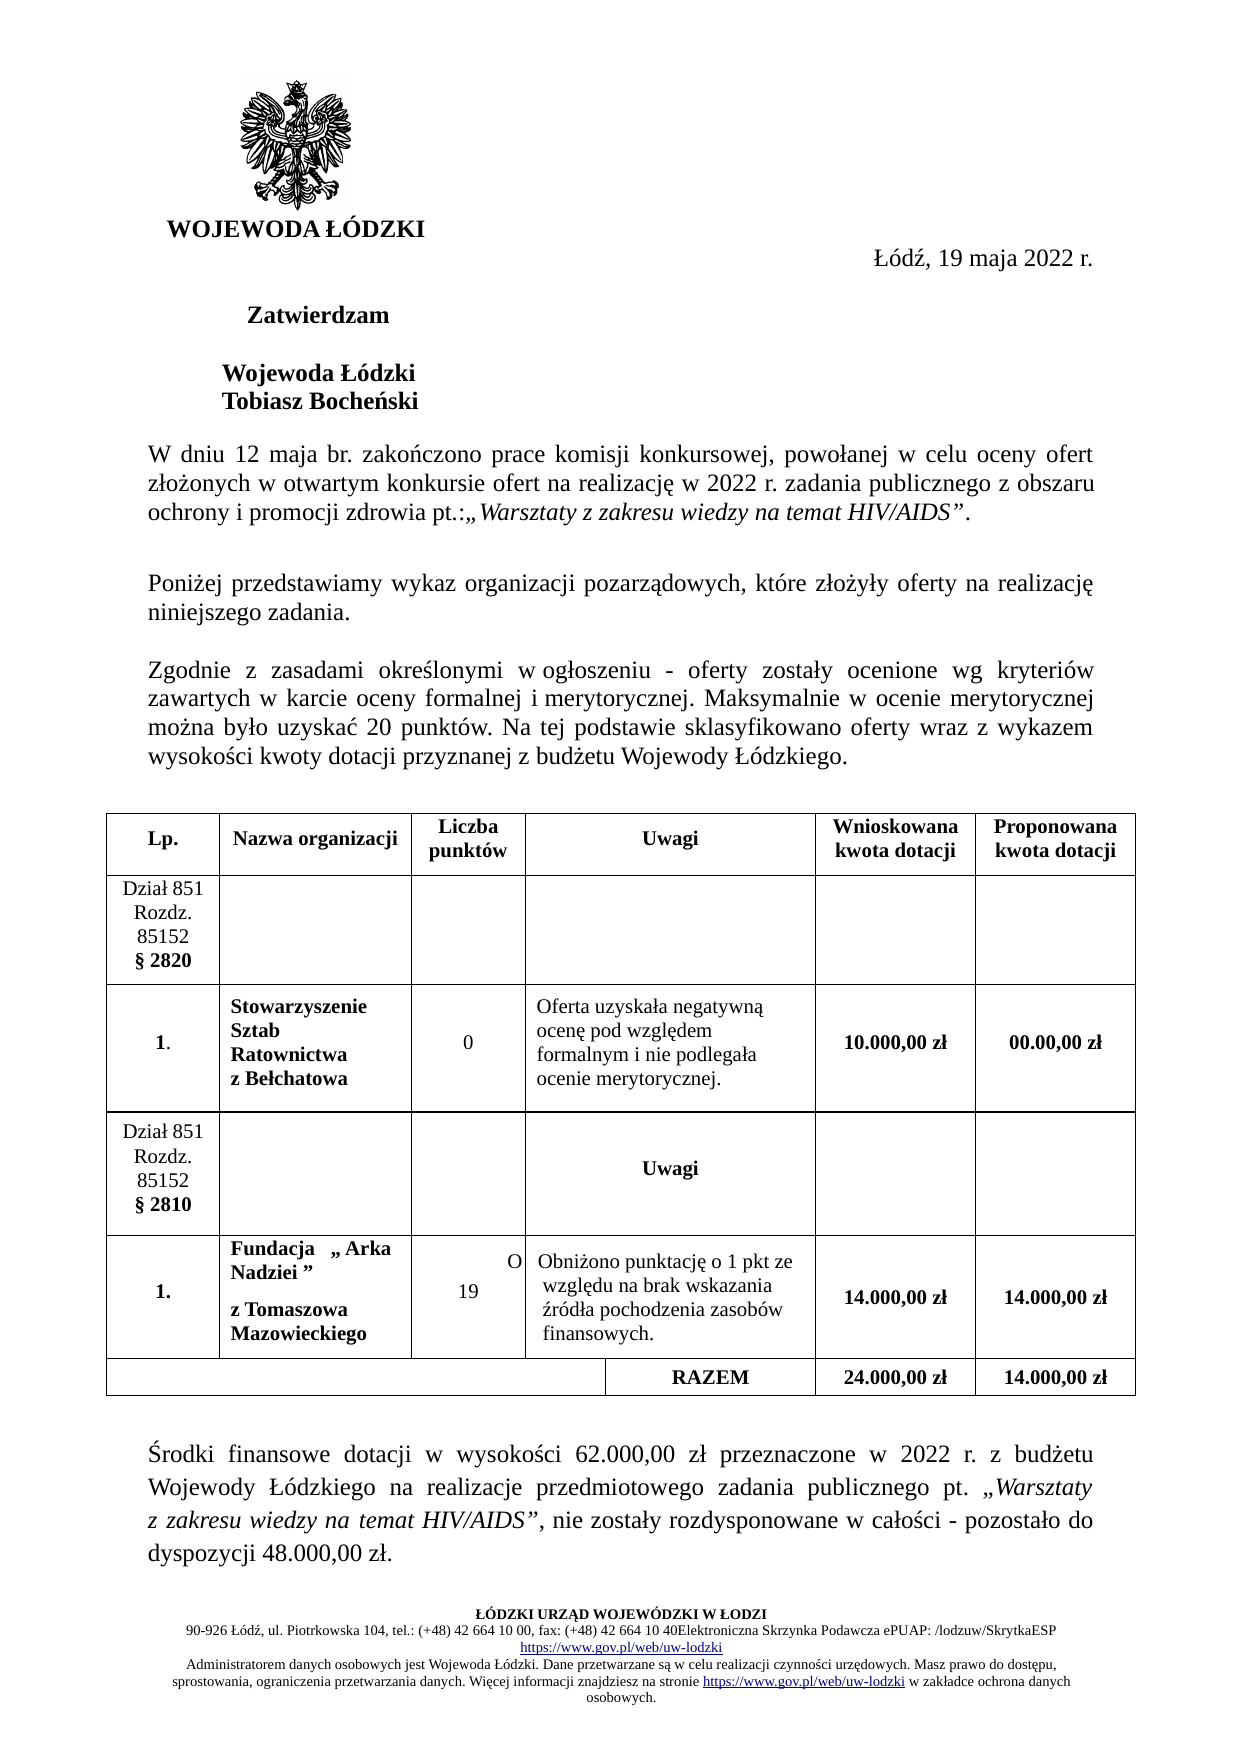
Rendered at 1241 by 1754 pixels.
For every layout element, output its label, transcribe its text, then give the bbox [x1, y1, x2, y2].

text Łódź, 19 maja 2022 r. [148, 243, 1093, 271]
table_header Wnioskowana kwota dotacji [816, 814, 975, 874]
table_cell [976, 876, 1135, 984]
table_cell Dział 851 Rozdz. 85152 § 2810 [107, 1113, 219, 1235]
table_cell 19 [412, 1236, 525, 1357]
table_cell [976, 1113, 1135, 1235]
text Zatwierdzam [222, 300, 1094, 329]
table_header Nazwa organizacji [220, 814, 411, 874]
table_cell 24.000,00 zł [816, 1359, 975, 1395]
table_header Proponowana kwota dotacji [976, 814, 1135, 874]
table_header Liczba punktów [412, 814, 525, 874]
table_cell [526, 876, 815, 984]
table_cell 10.000,00 zł [816, 985, 975, 1111]
table_cell [220, 1113, 411, 1235]
table_cell [816, 876, 975, 984]
table_cell O Obniżono punktację o 1 pkt ze względu na brak wskazania źródła pochodzenia zasobów finansowych. [526, 1236, 815, 1357]
text Poniżej przedstawiamy wykaz organizacji pozarządowych, które złożyły oferty na realizację niniejszego zadania. [148, 568, 1094, 626]
table_cell 14.000,00 zł [976, 1236, 1135, 1357]
table_cell Stowarzyszenie Sztab Ratownictwa z Bełchatowa [220, 985, 411, 1111]
table_cell [412, 876, 525, 984]
table_cell [816, 1113, 975, 1235]
text Wojewoda Łódzki [148, 358, 1094, 386]
table_cell [107, 1359, 605, 1395]
table_cell 00.00,00 zł [976, 985, 1135, 1111]
table_cell 0 [412, 985, 525, 1111]
table_cell Uwagi [526, 1113, 815, 1235]
table_cell 1. [107, 1236, 219, 1357]
text Zgodnie z zasadami określonymi w ogłoszeniu - oferty zostały ocenione wg kryteriów zawartych w karcie oceny formalnej i merytorycznej. Maksymalnie w ocenie merytorycznej można było uzyskać 20 punktów. Na tej podstawie sklasyfikowano oferty wraz z wykazem wysokości kwoty dotacji przyznanej z budżetu Wojewody Łódzkiego. [148, 655, 1094, 770]
text W dniu 12 maja br. zakończono prace komisji konkursowej, powołanej w celu oceny ofert złożonych w otwartym konkursie ofert na realizację w 2022 r. zadania publicznego z obszaru ochrony i promocji zdrowia pt.:„Warsztaty z zakresu wiedzy na temat HIV/AIDS”. [148, 439, 1094, 525]
table_cell [412, 1113, 525, 1235]
table_cell 1. [107, 985, 219, 1111]
text Tobiasz Bocheński [148, 386, 1094, 415]
table_cell RAZEM [606, 1359, 815, 1395]
table_cell Fundacja „ Arka Nadziei ” z Tomaszowa Mazowieckiego [220, 1236, 411, 1357]
table_cell Dział 851 Rozdz. 85152 § 2820 [107, 876, 219, 984]
table_header Lp. [107, 814, 219, 874]
table_cell 14.000,00 zł [976, 1359, 1135, 1395]
picture [238, 73, 354, 214]
table_cell Oferta uzyskała negatywną ocenę pod względem formalnym i nie podlegała ocenie merytorycznej. [526, 985, 815, 1111]
text Środki finansowe dotacji w wysokości 62.000,00 zł przeznaczone w 2022 r. z budżetu Wojewody Łódzkiego na realizacje przedmiotowego zadania publicznego pt. „Warsztaty z zakresu wiedzy na temat HIV/AIDS”, nie zostały rozdysponowane w całości - pozostało do dyspozycji 48.000,00 zł. [148, 1439, 1094, 1567]
table_header Uwagi [526, 814, 815, 874]
table_cell [220, 876, 411, 984]
table_cell 14.000,00 zł [816, 1236, 975, 1357]
